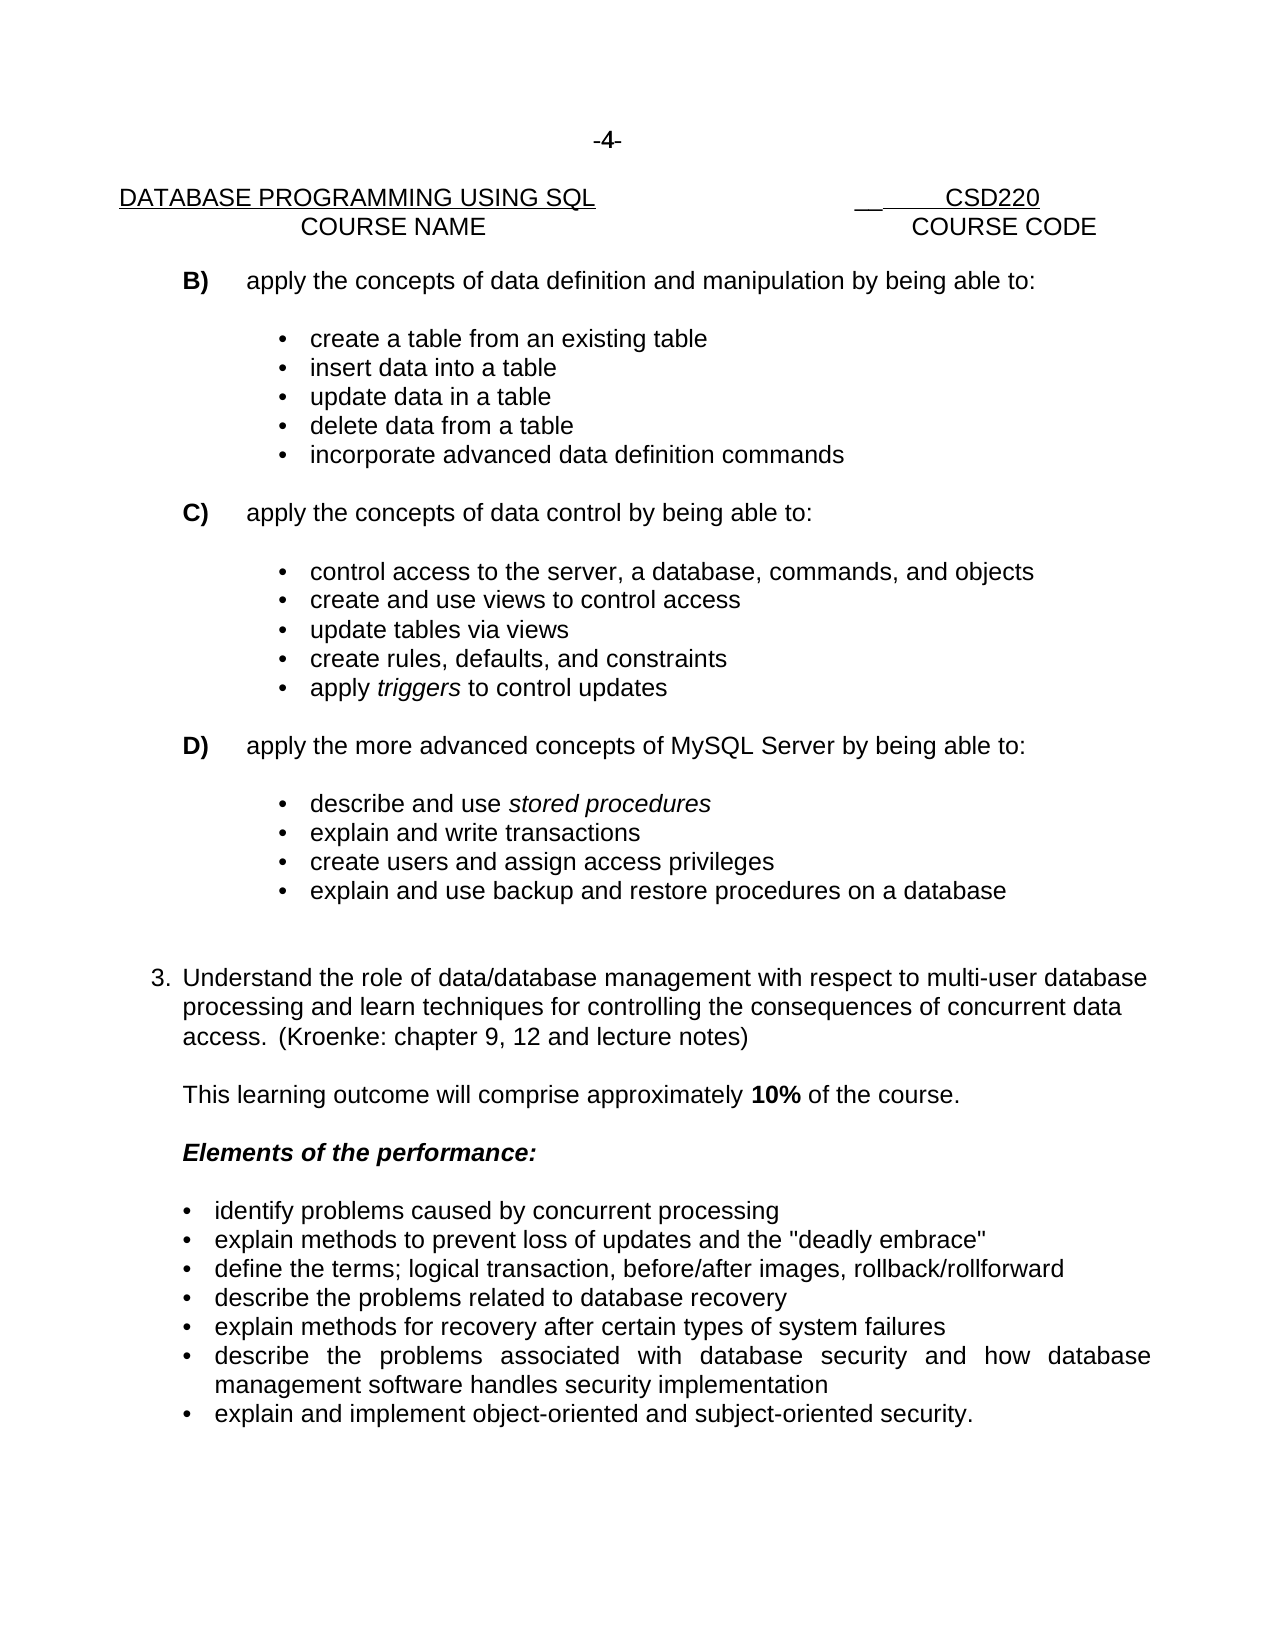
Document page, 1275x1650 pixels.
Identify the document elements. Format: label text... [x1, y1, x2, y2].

text • explain methods for recovery after certain types of system failures [151, 1312, 1170, 1341]
text B) apply the concepts of data definition and manipulation by being able to: [151, 266, 1170, 295]
text • update tables via views [151, 614, 1170, 643]
text • describe and use stored procedures [151, 789, 1170, 818]
text • describe the problems related to database recovery [151, 1283, 1170, 1312]
text • explain and implement object-oriented and subject-oriented security. [151, 1399, 1170, 1428]
text • create a table from an existing table [151, 324, 1170, 353]
text • apply triggers to control updates [151, 673, 1170, 702]
text • create users and assign access privileges [151, 847, 1170, 876]
text • explain and use backup and restore procedures on a database [151, 876, 1170, 905]
text 3. Understand the role of data/database management with respect to multi-user database processing and learn techniques for controlling the consequences of concurrent data access. (Kroenke: chapter 9, 12 and lecture notes) [105, 963, 1170, 1050]
text This learning outcome will comprise approximately 10% of the course. [151, 1079, 1170, 1108]
text • explain and write transactions [151, 818, 1170, 847]
text D) apply the more advanced concepts of MySQL Server by being able to: [151, 731, 1170, 760]
text • define the terms; logical transaction, before/after images, rollback/rollforward [151, 1254, 1170, 1283]
text • create rules, defaults, and constraints [151, 643, 1170, 673]
text • explain methods to prevent loss of updates and the "deadly embrace" [151, 1225, 1170, 1254]
text Elements of the performance: [151, 1138, 1170, 1167]
text C) apply the concepts of data control by being able to: [151, 498, 1170, 527]
text • identify problems caused by concurrent processing [151, 1196, 1170, 1225]
text • insert data into a table [151, 353, 1170, 382]
text • describe the problems associated with database security and how database management software handles security implementation [151, 1341, 1170, 1399]
text • incorporate advanced data definition commands [151, 440, 1170, 469]
text • update data in a table [151, 382, 1170, 411]
text • create and use views to control access [151, 585, 1170, 614]
text • control access to the server, a database, commands, and objects [151, 556, 1170, 585]
text • delete data from a table [151, 411, 1170, 440]
